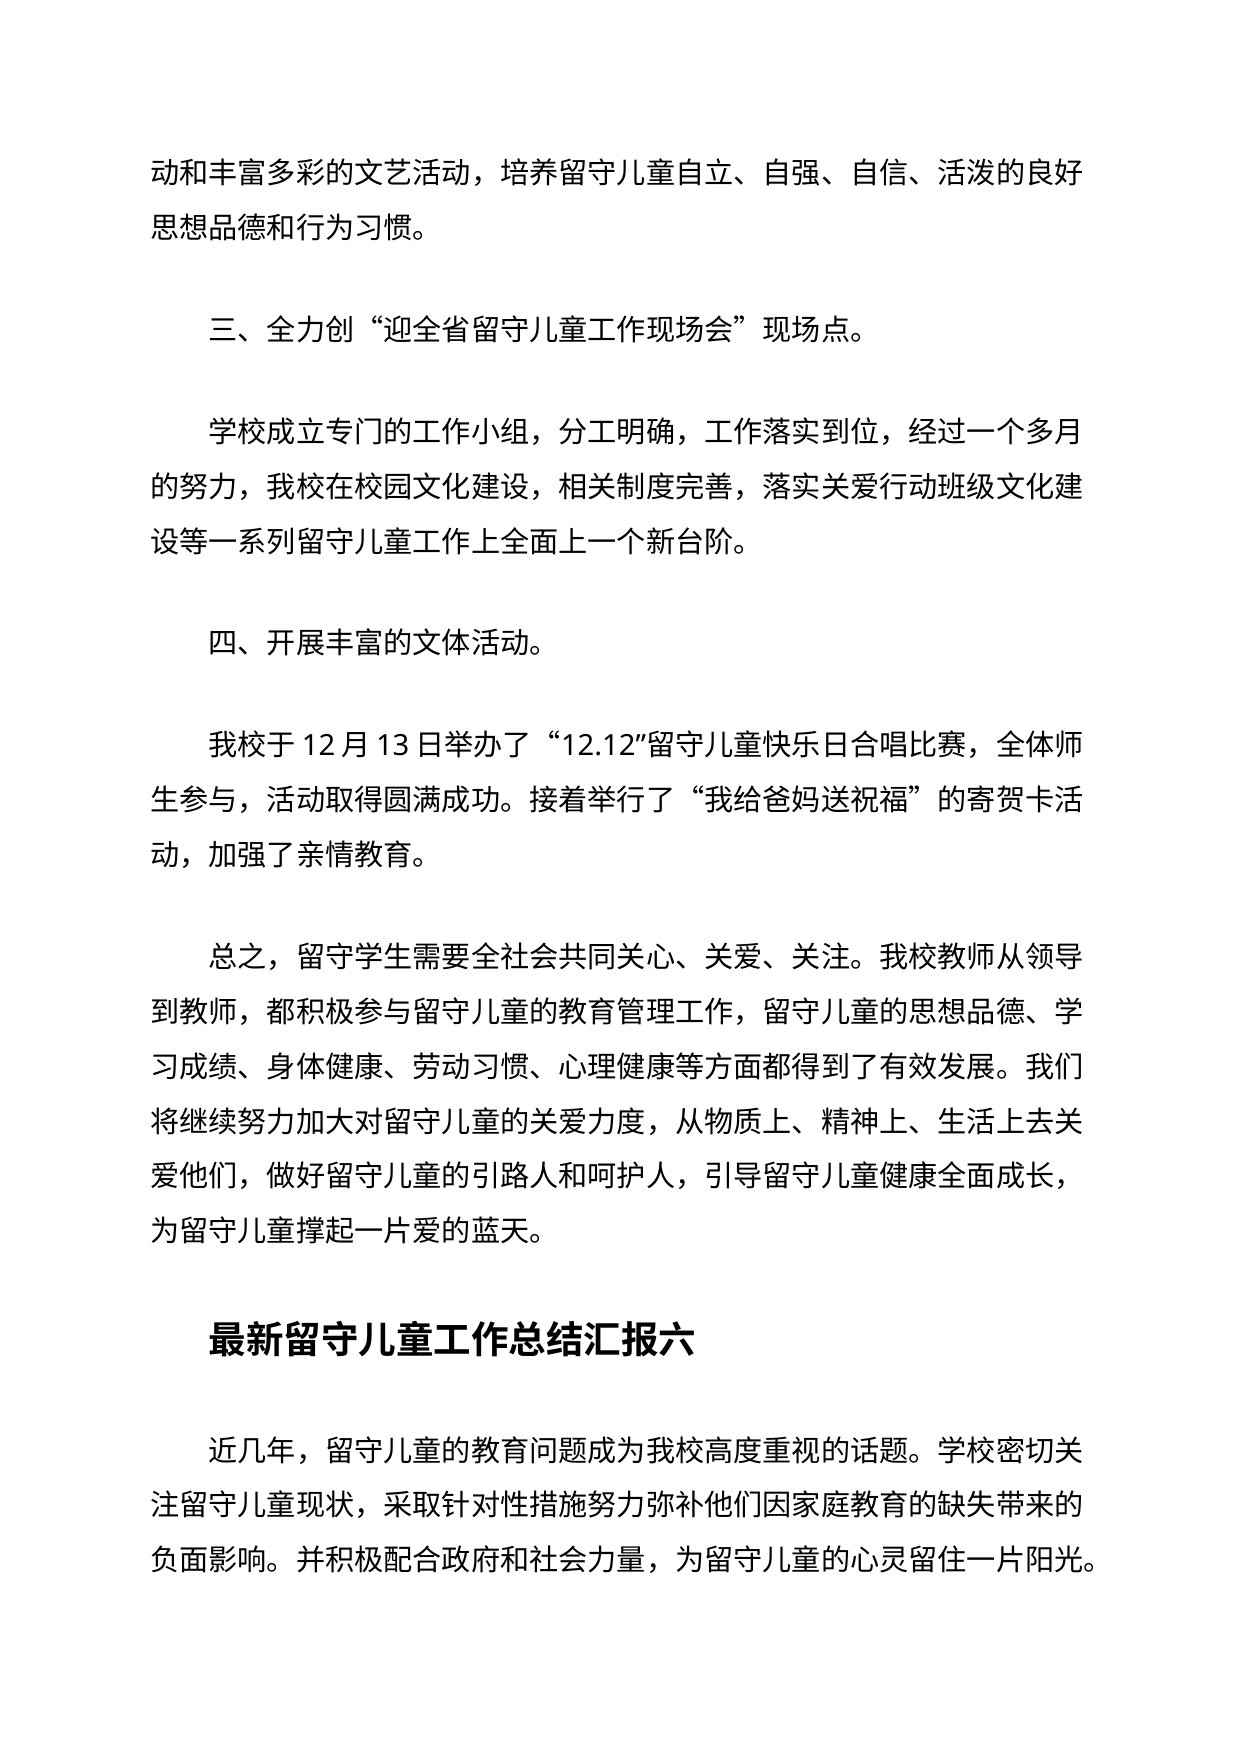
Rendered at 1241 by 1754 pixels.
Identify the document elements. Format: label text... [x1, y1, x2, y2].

text 四、开展丰富的文体活动。 [150, 620, 1090, 662]
text 总之，留守学生需要全社会共同关心、关爱、关注。我校教师从领导到教师，都积极参与留守儿童的教育管理工作，留守儿童的思想品德、学习成绩、身体健康、劳动习惯、心理健康等方面都得到了有效发展。我们将继续努力加大对留守儿童的关爱力度，从物质上、精神上、生活上去关爱他们，做好留守儿童的引路人和呵护人，引导留守儿童健康全面成长，为留守儿童撑起一片爱的蓝天。 [150, 933, 1090, 1250]
text 三、全力创“迎全省留守儿童工作现场会”现场点。 [150, 307, 1090, 349]
text 我校于12月13日举办了“12.12”留守儿童快乐日合唱比赛，全体师生参与，活动取得圆满成功。接着举行了“我给爸妈送祝福”的寄贺卡活动，加强了亲情教育。 [150, 722, 1090, 874]
text 学校成立专门的工作小组，分工明确，工作落实到位，经过一个多月的努力，我校在校园文化建设，相关制度完善，落实关爱行动班级文化建设等一系列留守儿童工作上全面上一个新台阶。 [150, 408, 1090, 561]
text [150, 150, 1090, 247]
text 最新留守儿童工作总结汇报六 [150, 1310, 1090, 1364]
text 近几年，留守儿童的教育问题成为我校高度重视的话题。学校密切关注留守儿童现状，采取针对性措施努力弥补他们因家庭教育的缺失带来的负面影响。并积极配合政府和社会力量，为留守儿童的心灵留住一片阳光。 [150, 1427, 1090, 1579]
